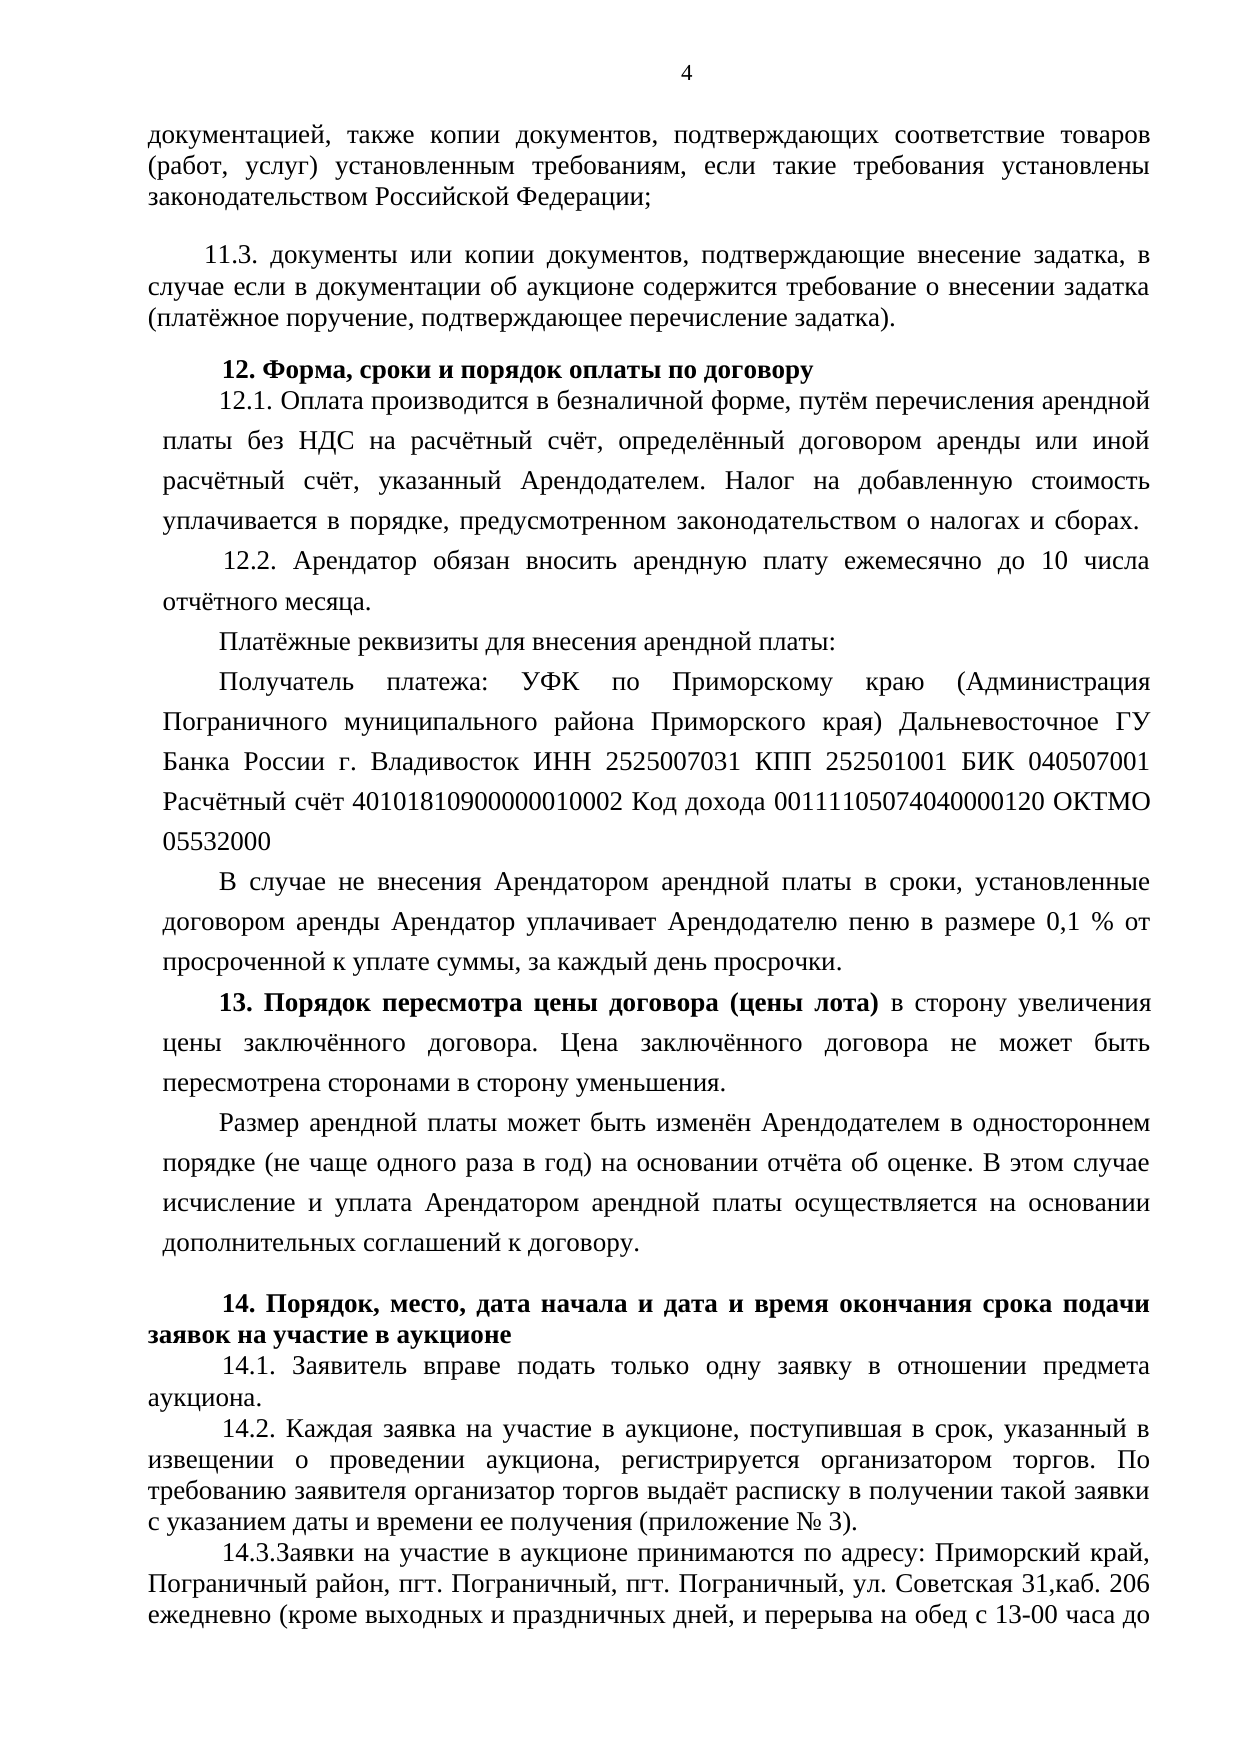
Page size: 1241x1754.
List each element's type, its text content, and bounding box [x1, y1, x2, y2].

text 12.1. Оплата производится в безналичной форме, путём перечисления арендной платы без НДС на расчётный счёт, определённый договором аренды или иной расчётный счёт, указанный Арендодателем. Налог на добавленную стоимость уплачивается в порядке, предусмотренном законодательством о налогах и сборах. 12.2. Арендатор обязан вносить арендную плату ежемесячно до 10 числа отчётного месяца. [162, 384, 1152, 616]
text 11.3. документы или копии документов, подтверждающие внесение задатка, в случае если в документации об аукционе содержится требование о внесении задатка (платёжное поручение, подтверждающее перечисление задатка). [148, 239, 1152, 332]
text Размер арендной платы может быть изменён Арендодателем в одностороннем порядке (не чаще одного раза в год) на основании отчёта об оценке. В этом случае исчисление и уплата Арендатором арендной платы осуществляется на основании дополнительных соглашений к договору. [162, 1106, 1152, 1257]
text Платёжные реквизиты для внесения арендной платы: [162, 625, 1152, 656]
text В случае не внесения Арендатором арендной платы в сроки, установленные договором аренды Арендатор уплачивает Арендодателю пеню в размере 0,1 % от просроченной к уплате суммы, за каждый день просрочки. [162, 865, 1152, 977]
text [148, 118, 1152, 212]
text Получатель платежа: УФК по Приморскому краю (Администрация Пограничного муниципального района Приморского края) Дальневосточное ГУ Банка России г. Владивосток ИНН 2525007031 КПП 252501001 БИК 040507001 Расчётный счёт 40101810900000010002 Код дохода 00111105074040000120 ОКТМО 05532000 [162, 665, 1152, 856]
text 14.1. Заявитель вправе подать только одну заявку в отношении предмета аукциона. [148, 1349, 1152, 1412]
text 13. Порядок пересмотра цены договора (цены лота) в сторону увеличения цены заключённого договора. Цена заключённого договора не может быть пересмотрена сторонами в сторону уменьшения. [162, 986, 1152, 1097]
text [148, 1536, 1152, 1630]
text 14.2. Каждая заявка на участие в аукционе, поступившая в срок, указанный в извещении о проведении аукциона, регистрируется организатором торгов. По требованию заявителя организатор торгов выдаёт расписку в получении такой заявки с указанием даты и времени ее получения (приложение № 3). [148, 1412, 1152, 1536]
text 12. Форма, сроки и порядок оплаты по договору [148, 353, 1152, 384]
text 14. Порядок, место, дата начала и дата и время окончания срока подачи заявок на участие в аукционе [148, 1287, 1152, 1349]
